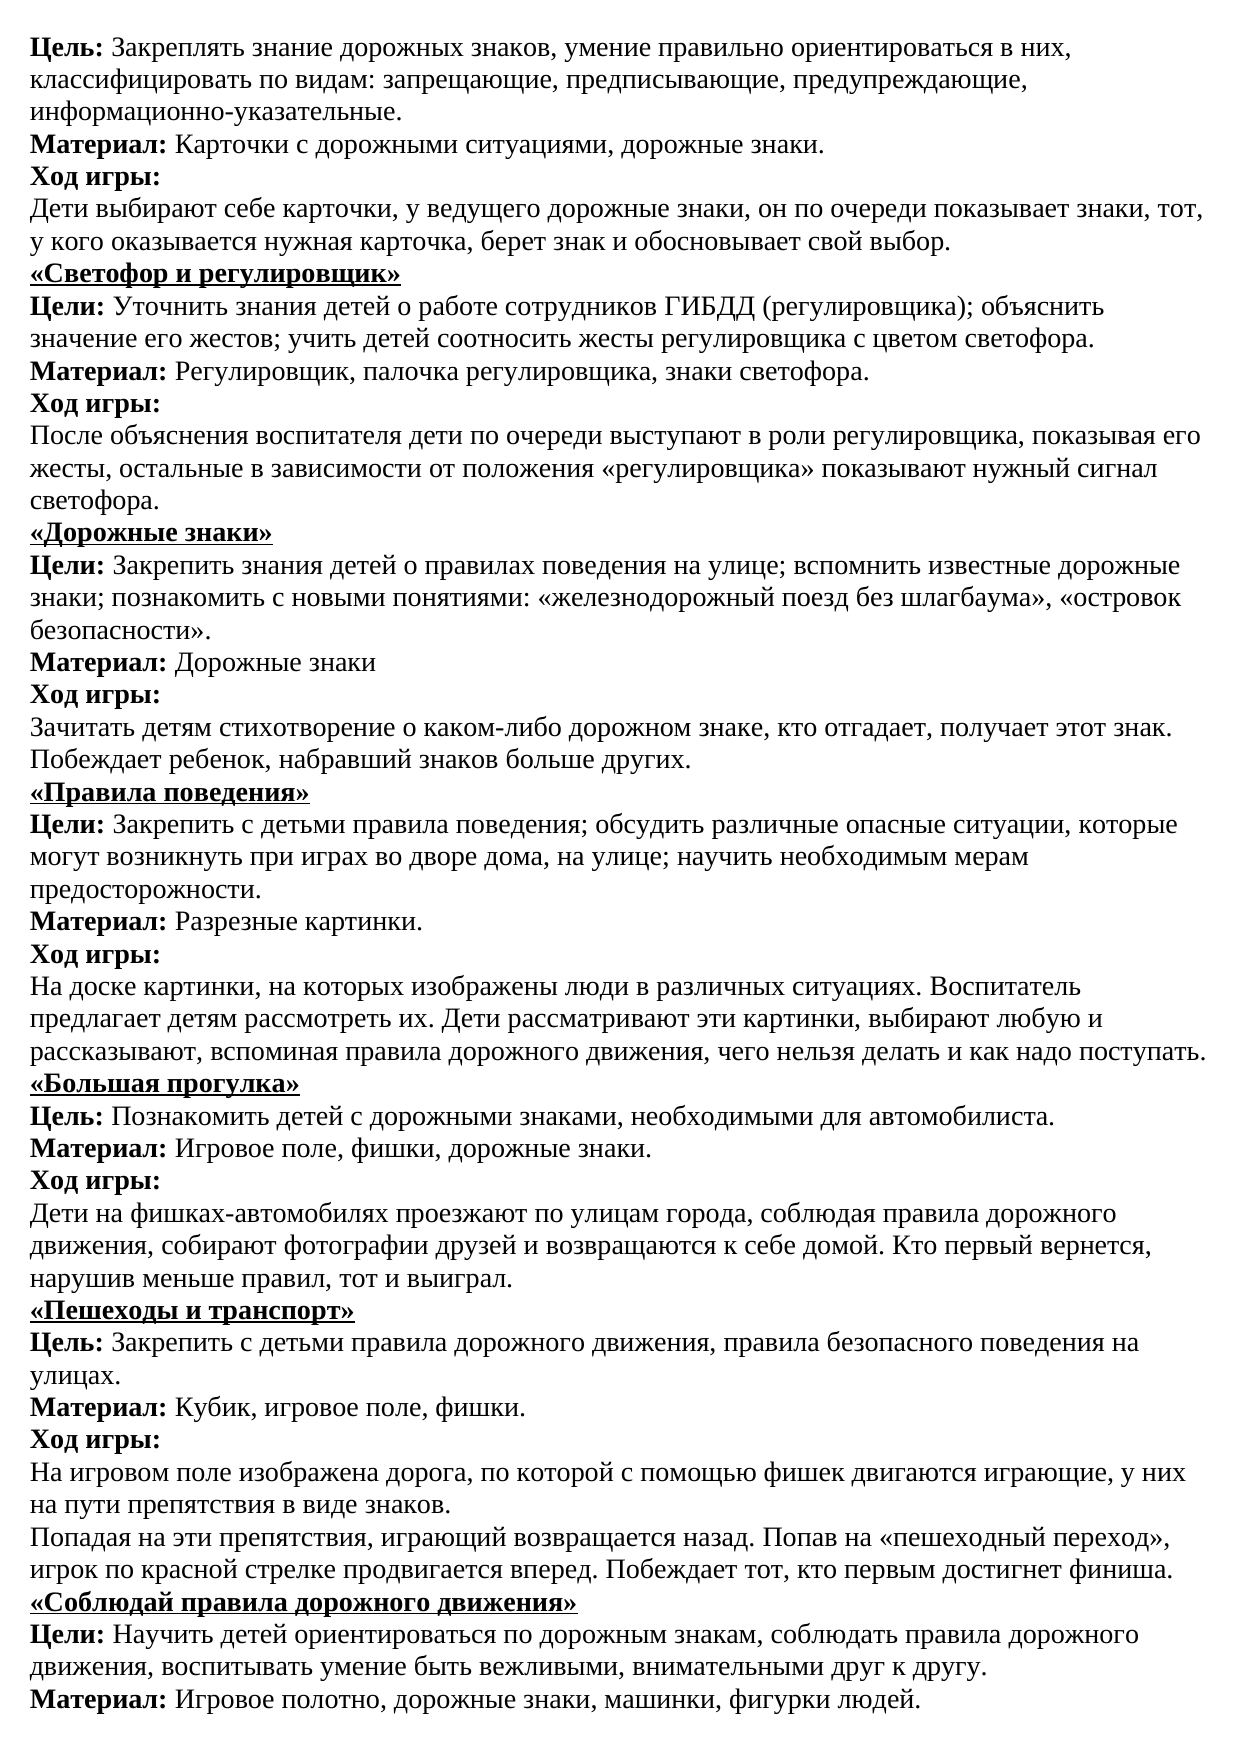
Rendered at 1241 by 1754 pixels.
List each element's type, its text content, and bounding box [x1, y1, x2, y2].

text Зачитать детям стихотворение о каком-либо дорожном знаке, кто отгадает, получает этот знак. Побеждает ребенок, набравший знаков больше других. [29, 710, 1211, 775]
text Ход игры: [29, 677, 1211, 710]
text Цель: Познакомить детей с дорожными знаками, необходимыми для автомобилиста. [29, 1099, 1211, 1131]
text Ход игры: [29, 1423, 1211, 1455]
text «Большая прогулка» [29, 1066, 1211, 1099]
text Материал: Карточки с дорожными ситуациями, дорожные знаки. [29, 127, 1211, 159]
text Цели: Уточнить знания детей о работе сотрудников ГИБДД (регулировщика); объяснить значение его жестов; учить детей соотносить жесты регулировщика с цветом светофора. [29, 289, 1211, 353]
text Дети выбирают себе карточки, у ведущего дорожные знаки, он по очереди показывает знаки, тот, у кого оказывается нужная карточка, берет знак и обосновывает свой выбор. [29, 192, 1211, 256]
text Ход игры: [29, 937, 1211, 969]
text Ход игры: [29, 1163, 1211, 1196]
text Ход игры: [29, 159, 1211, 192]
text «Светофор и регулировщик» [29, 256, 1211, 289]
text «Пешеходы и транспорт» [29, 1293, 1211, 1325]
text Цели: Закрепить знания детей о правилах поведения на улице; вспомнить известные дорожные знаки; познакомить с новыми понятиями: «железнодорожный поезд без шлагбаума», «островок безопасности». [29, 548, 1211, 645]
text Цель: Закрепить с детьми правила дорожного движения, правила безопасного поведения на улицах. [29, 1325, 1211, 1390]
text На игровом поле изображена дорога, по которой с помощью фишек двигаются играющие, у них на пути препятствия в виде знаков. [29, 1455, 1211, 1520]
text Цели: Закрепить с детьми правила поведения; обсудить различные опасные ситуации, которые могут возникнуть при играх во дворе дома, на улице; научить необходимым мерам предосторожности. [29, 807, 1211, 904]
text Материал: Игровое полотно, дорожные знаки, машинки, фигурки людей. [29, 1682, 1211, 1714]
text «Соблюдай правила дорожного движения» [29, 1584, 1211, 1617]
text Материал: Игровое поле, фишки, дорожные знаки. [29, 1131, 1211, 1163]
text На доске картинки, на которых изображены люди в различных ситуациях. Воспитатель предлагает детям рассмотреть их. Дети рассматривают эти картинки, выбирают любую и рассказывают, вспоминая правила дорожного движения, чего нельзя делать и как надо поступать. [29, 969, 1211, 1066]
text Материал: Разрезные картинки. [29, 904, 1211, 937]
text «Дорожные знаки» [29, 516, 1211, 548]
text Ход игры: [29, 386, 1211, 418]
text Цель: Закреплять знание дорожных знаков, умение правильно ориентироваться в них, классифицировать по видам: запрещающие, предписывающие, предупреждающие, информационно-указательные. [29, 29, 1211, 127]
text Попадая на эти препятствия, играющий возвращается назад. Попав на «пешеходный переход», игрок по красной стрелке продвигается вперед. Побеждает тот, кто первым достигнет финиша. [29, 1520, 1211, 1584]
text Дети на фишках-автомобилях проезжают по улицам города, соблюдая правила дорожного движения, собирают фотографии друзей и возвращаются к себе домой. Кто первый вернется, нарушив меньше правил, тот и выиграл. [29, 1196, 1211, 1293]
text «Правила поведения» [29, 775, 1211, 807]
text Цели: Научить детей ориентироваться по дорожным знакам, соблюдать правила дорожного движения, воспитывать умение быть вежливыми, внимательными друг к другу. [29, 1617, 1211, 1682]
text Материал: Регулировщик, палочка регулировщика, знаки светофора. [29, 353, 1211, 386]
text Материал: Дорожные знаки [29, 645, 1211, 677]
text После объяснения воспитателя дети по очереди выступают в роли регулировщика, показывая его жесты, остальные в зависимости от положения «регулировщика» показывают нужный сигнал светофора. [29, 418, 1211, 516]
text Материал: Кубик, игровое поле, фишки. [29, 1390, 1211, 1423]
